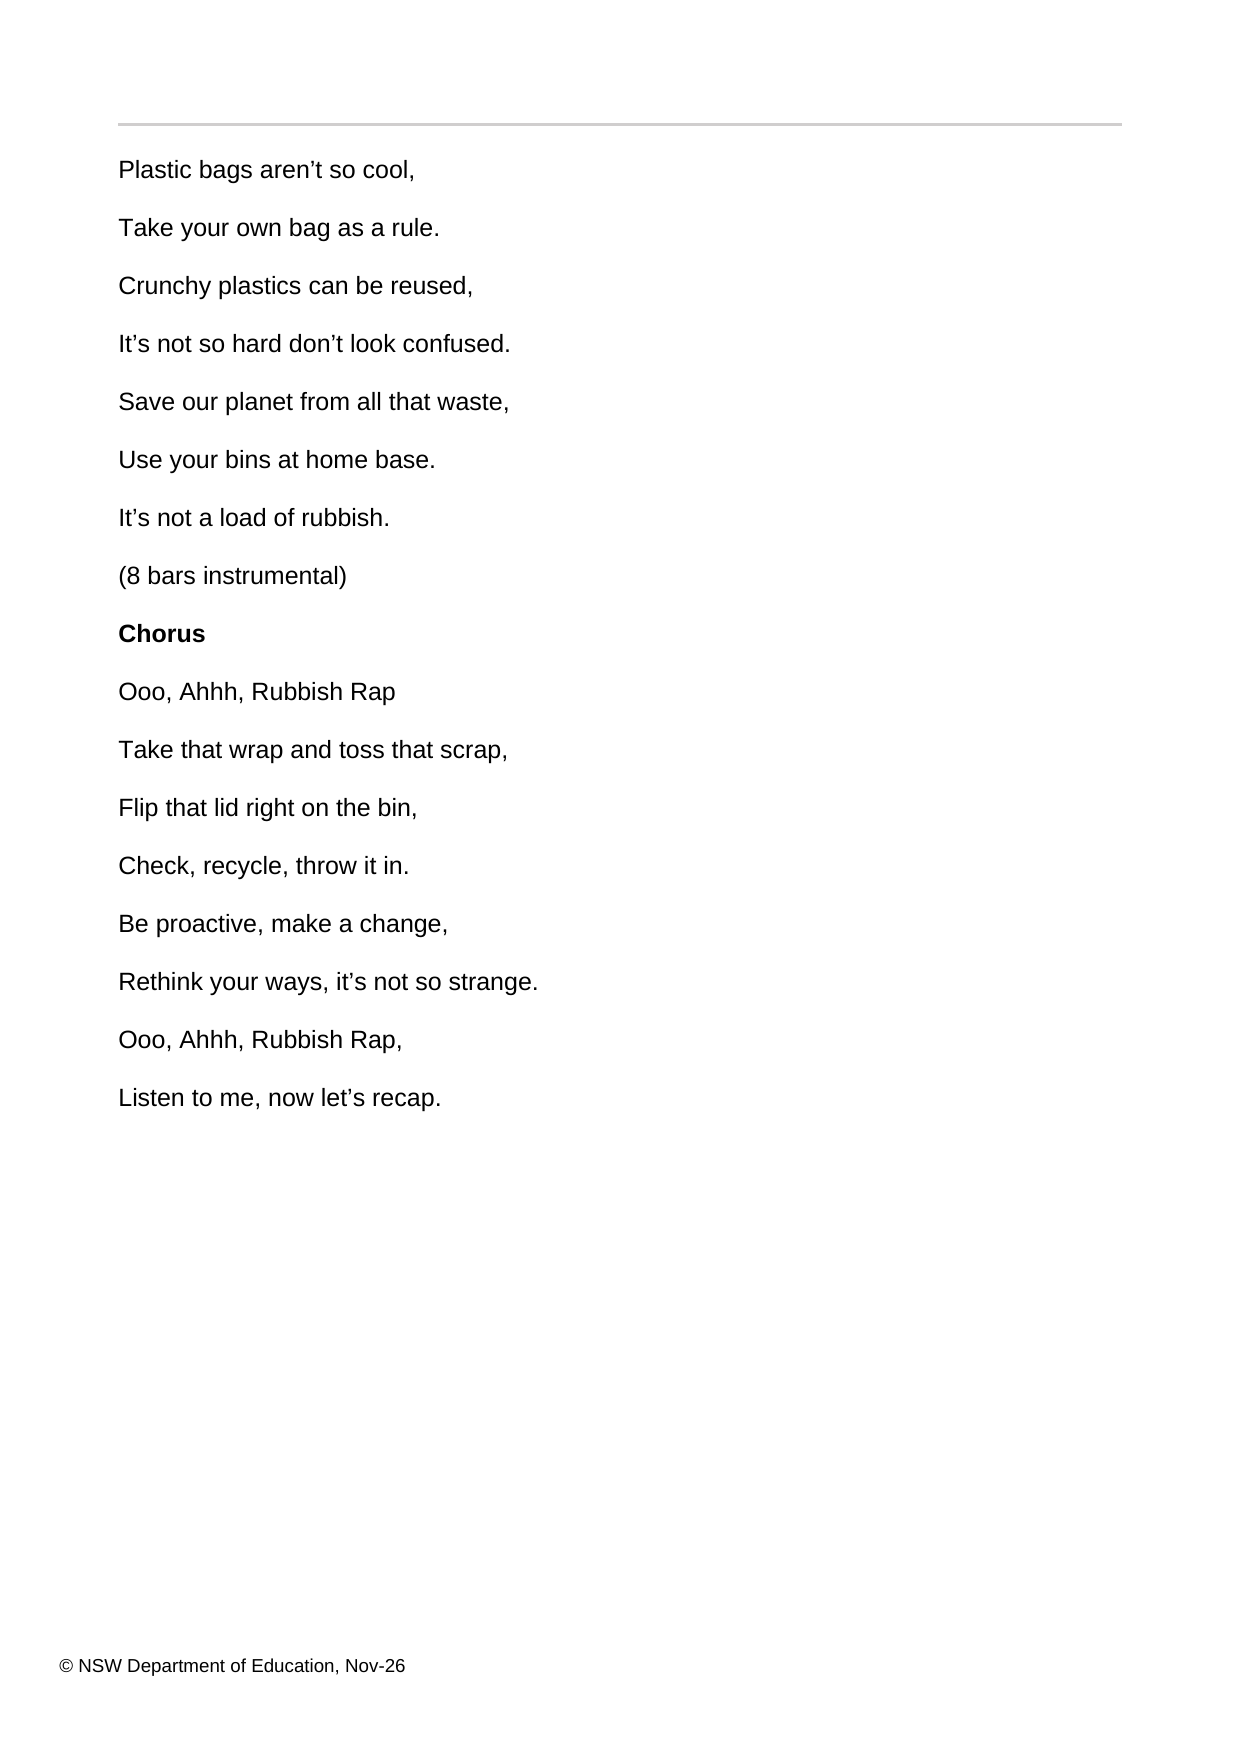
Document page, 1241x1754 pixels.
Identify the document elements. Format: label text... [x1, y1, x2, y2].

text Be proactive, make a change, [118, 909, 1122, 938]
text Crunchy plastics can be reused, [118, 271, 1122, 299]
text Take your own bag as a rule. [118, 213, 1122, 242]
text It’s not a load of rubbish. [118, 503, 1122, 532]
text Ooo, Ahhh, Rubbish Rap, [118, 1025, 1122, 1054]
text Flip that lid right on the bin, [118, 793, 1122, 822]
text Chorus [118, 619, 1122, 648]
text Save our planet from all that waste, [118, 387, 1122, 416]
text (8 bars instrumental) [118, 561, 1122, 590]
text Check, recycle, throw it in. [118, 851, 1122, 880]
text Use your bins at home base. [118, 445, 1122, 474]
text Listen to me, now let’s recap. [118, 1083, 1122, 1112]
text Take that wrap and toss that scrap, [118, 735, 1122, 764]
text Ooo, Ahhh, Rubbish Rap [118, 677, 1122, 706]
text Rethink your ways, it’s not so strange. [118, 967, 1122, 996]
text Plastic bags aren’t so cool, [118, 155, 1122, 183]
text It’s not so hard don’t look confused. [118, 329, 1122, 358]
